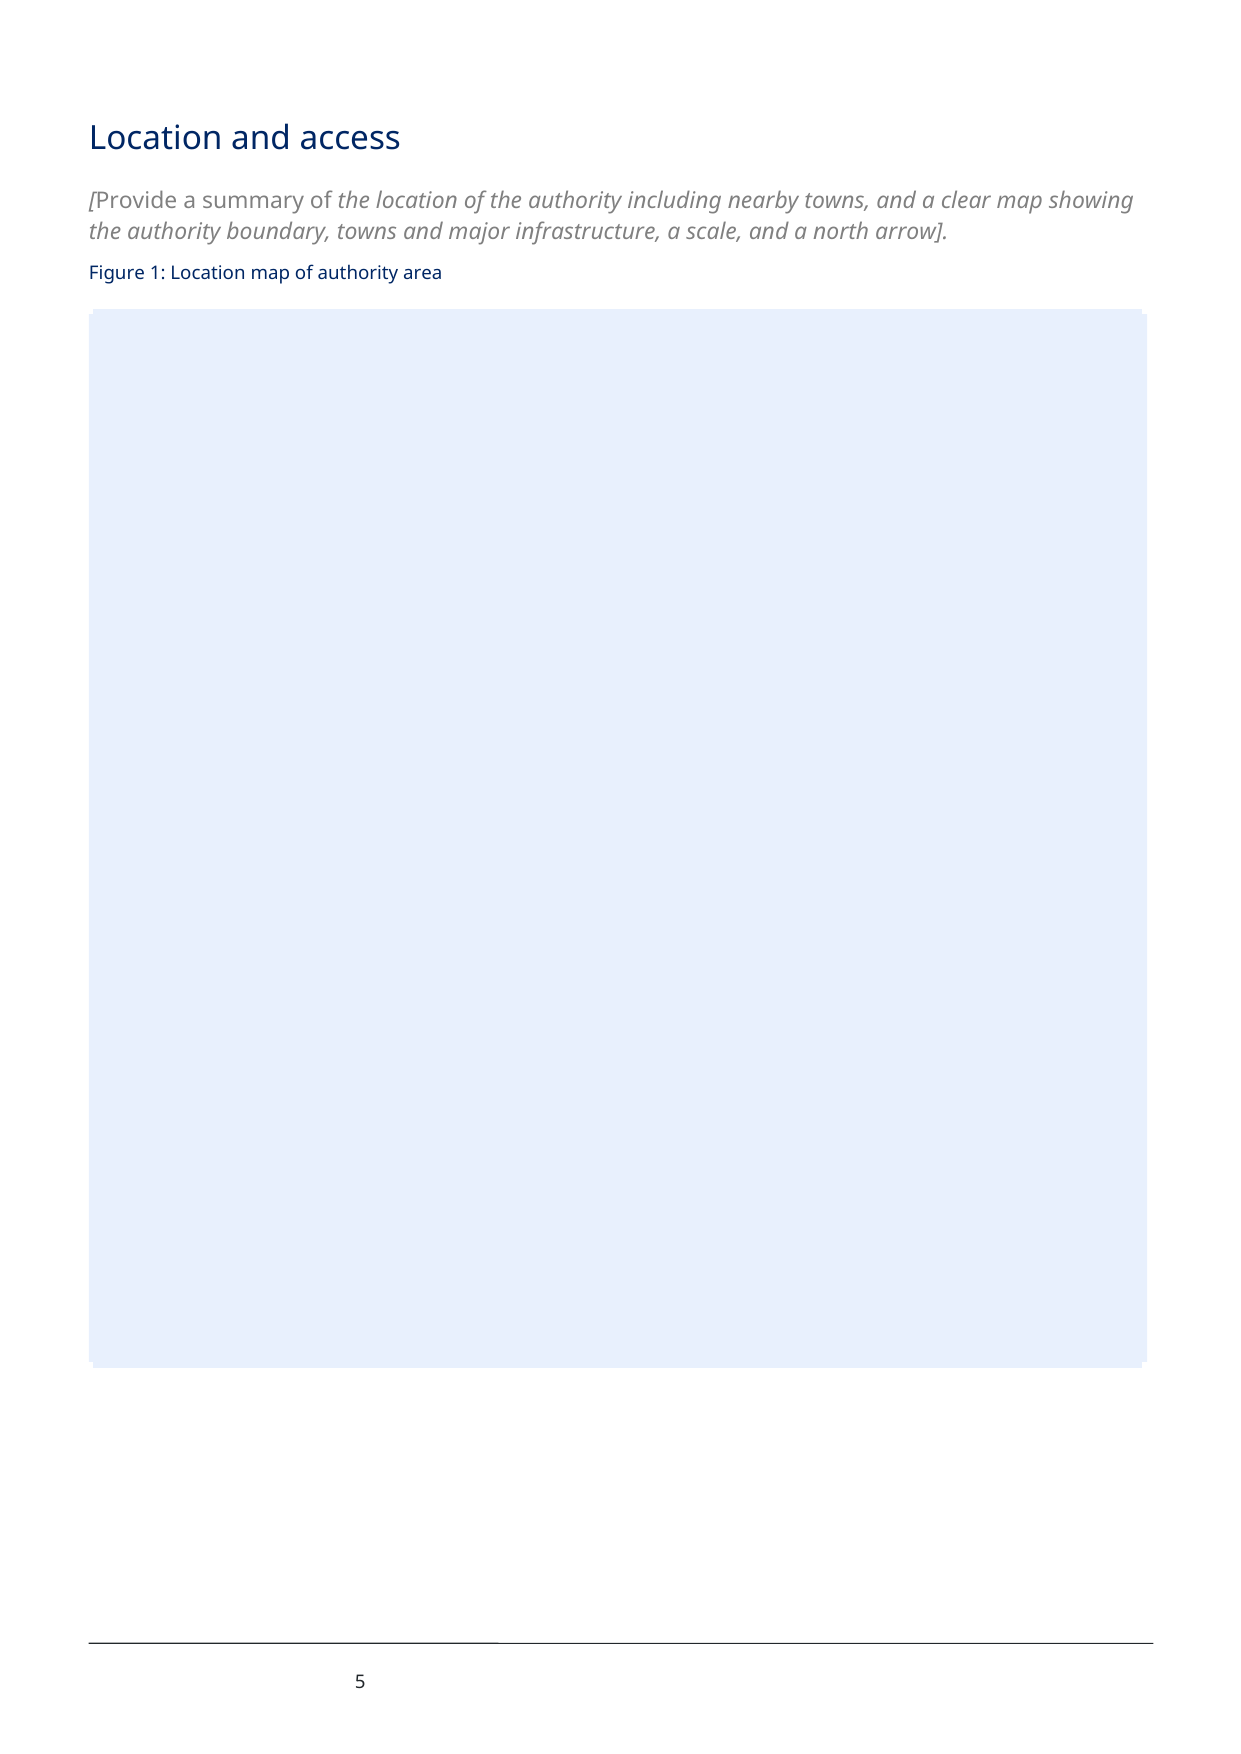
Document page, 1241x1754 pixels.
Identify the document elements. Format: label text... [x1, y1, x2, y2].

picture [88, 309, 1148, 1368]
subtitle Location and access [89, 114, 1152, 159]
text [Provide a summary of the location of the authority including nearby towns, and a clear map showing the authority boundary, towns and major infrastructure, a scale, and a north arrow]. [89, 184, 1152, 247]
